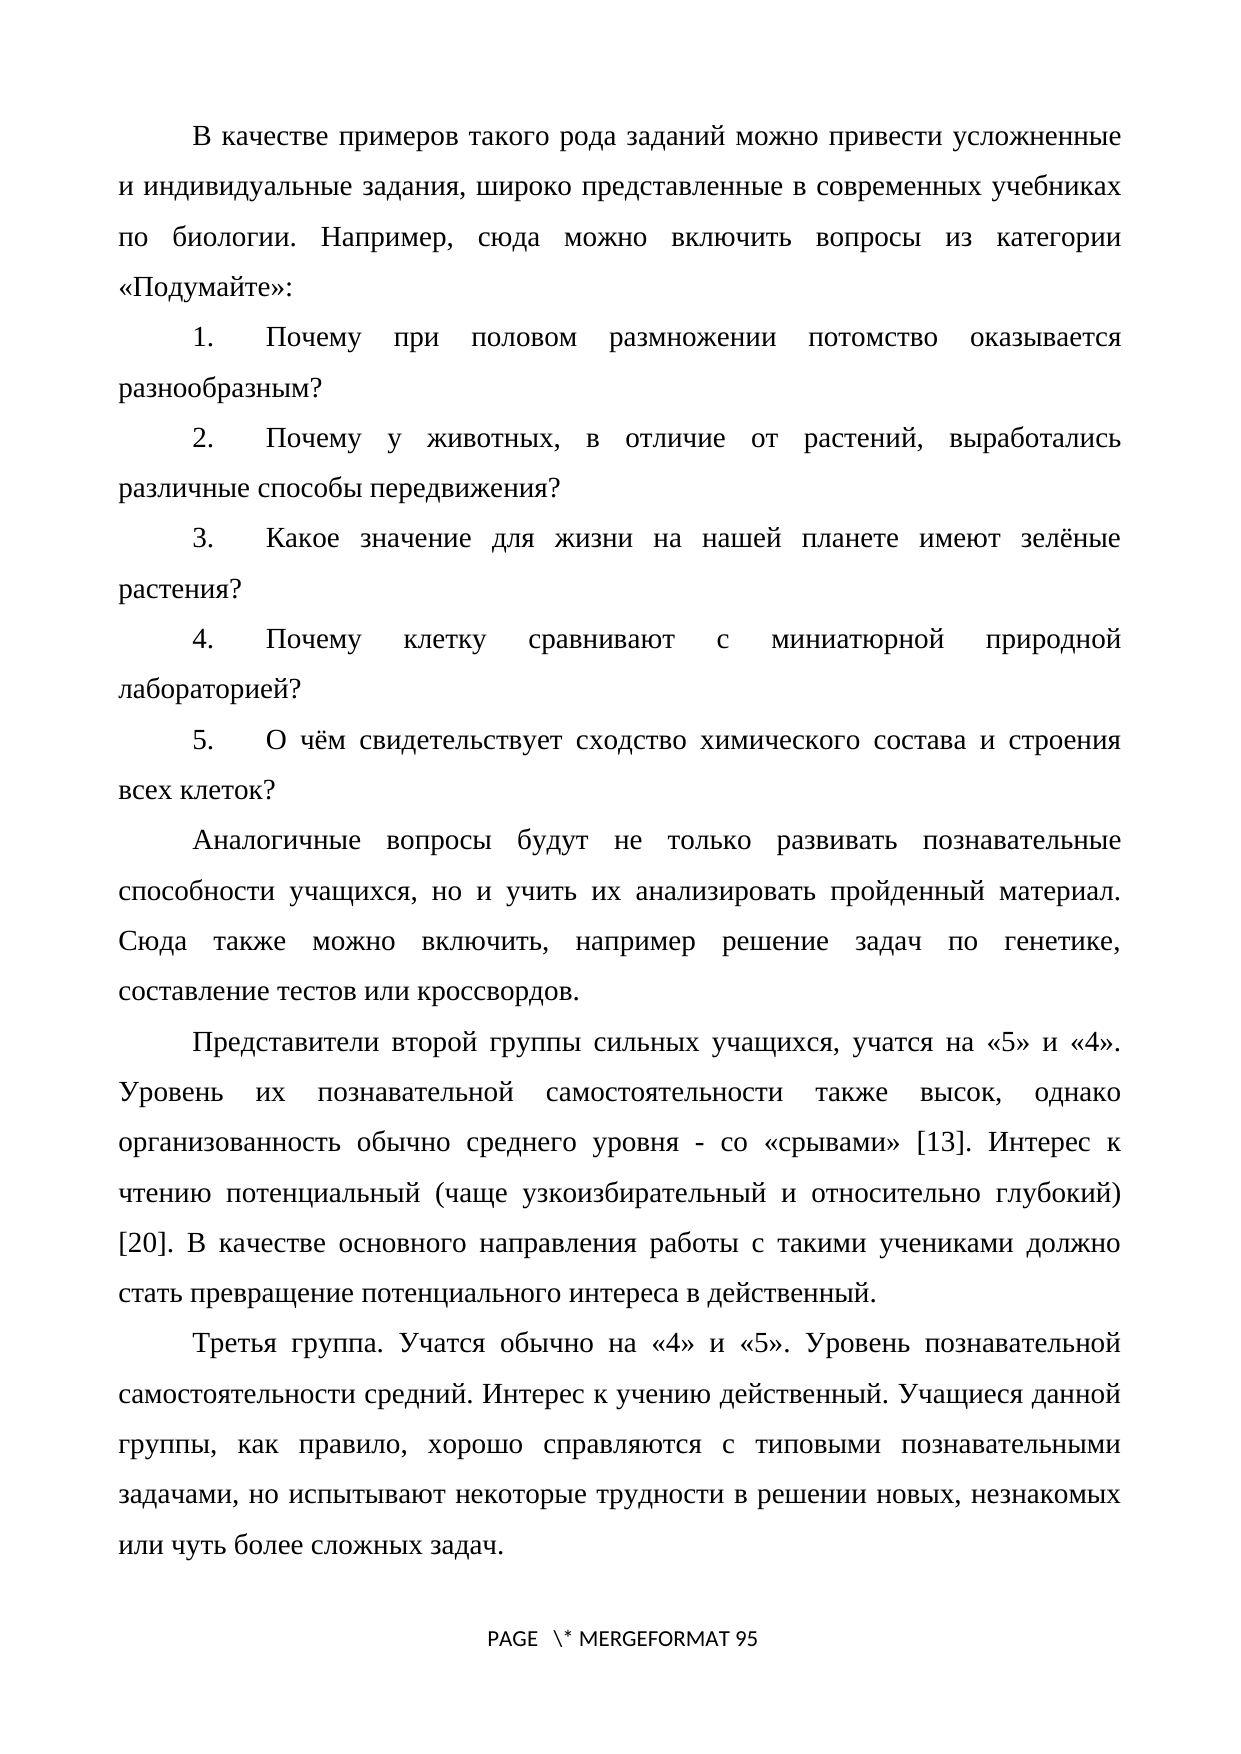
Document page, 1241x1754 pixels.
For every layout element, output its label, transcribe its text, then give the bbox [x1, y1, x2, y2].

text Третья группа. Учатся обычно на «4» и «5». Уровень познавательной самостоятельности средний. Интерес к учению действенный. Учащиеся данной группы, как правило, хорошо справляются с типовыми познавательными задачами, но испытывают некоторые трудности в решении новых, незнакомых или чуть более сложных задач. [118, 1326, 1122, 1560]
text 2. Почему у животных, в отличие от растений, выработались различные способы передвижения? [118, 420, 1122, 504]
text 1. Почему при половом размножении потомство оказывается разнообразным? [118, 319, 1122, 403]
text 5. О чём свидетельствует сходство химического состава и строения всех клеток? [118, 722, 1122, 806]
text 3. Какое значение для жизни на нашей планете имеют зелёные растения? [118, 521, 1122, 604]
text В качестве примеров такого рода заданий можно привести усложненные и индивидуальные задания, широко представленные в современных учебниках по биологии. Например, сюда можно включить вопросы из категории «Подумайте»: [118, 118, 1122, 303]
text Представители второй группы сильных учащихся, учатся на «5» и «4». Уровень их познавательной самостоятельности также высок, однако организованность обычно среднего уровня - со «срывами» [13]. Интерес к чтению потенциальный (чаще узкоизбирательный и относительно глубокий) [20]. В качестве основного направления работы с такими учениками должно стать превращение потенциального интереса в действенный. [118, 1024, 1122, 1309]
text 4. Почему клетку сравнивают с миниатюрной природной лабораторией? [118, 621, 1122, 705]
text Аналогичные вопросы будут не только развивать познавательные способности учащихся, но и учить их анализировать пройденный материал. Сюда также можно включить, например решение задач по генетике, составление тестов или кроссвордов. [118, 822, 1122, 1007]
